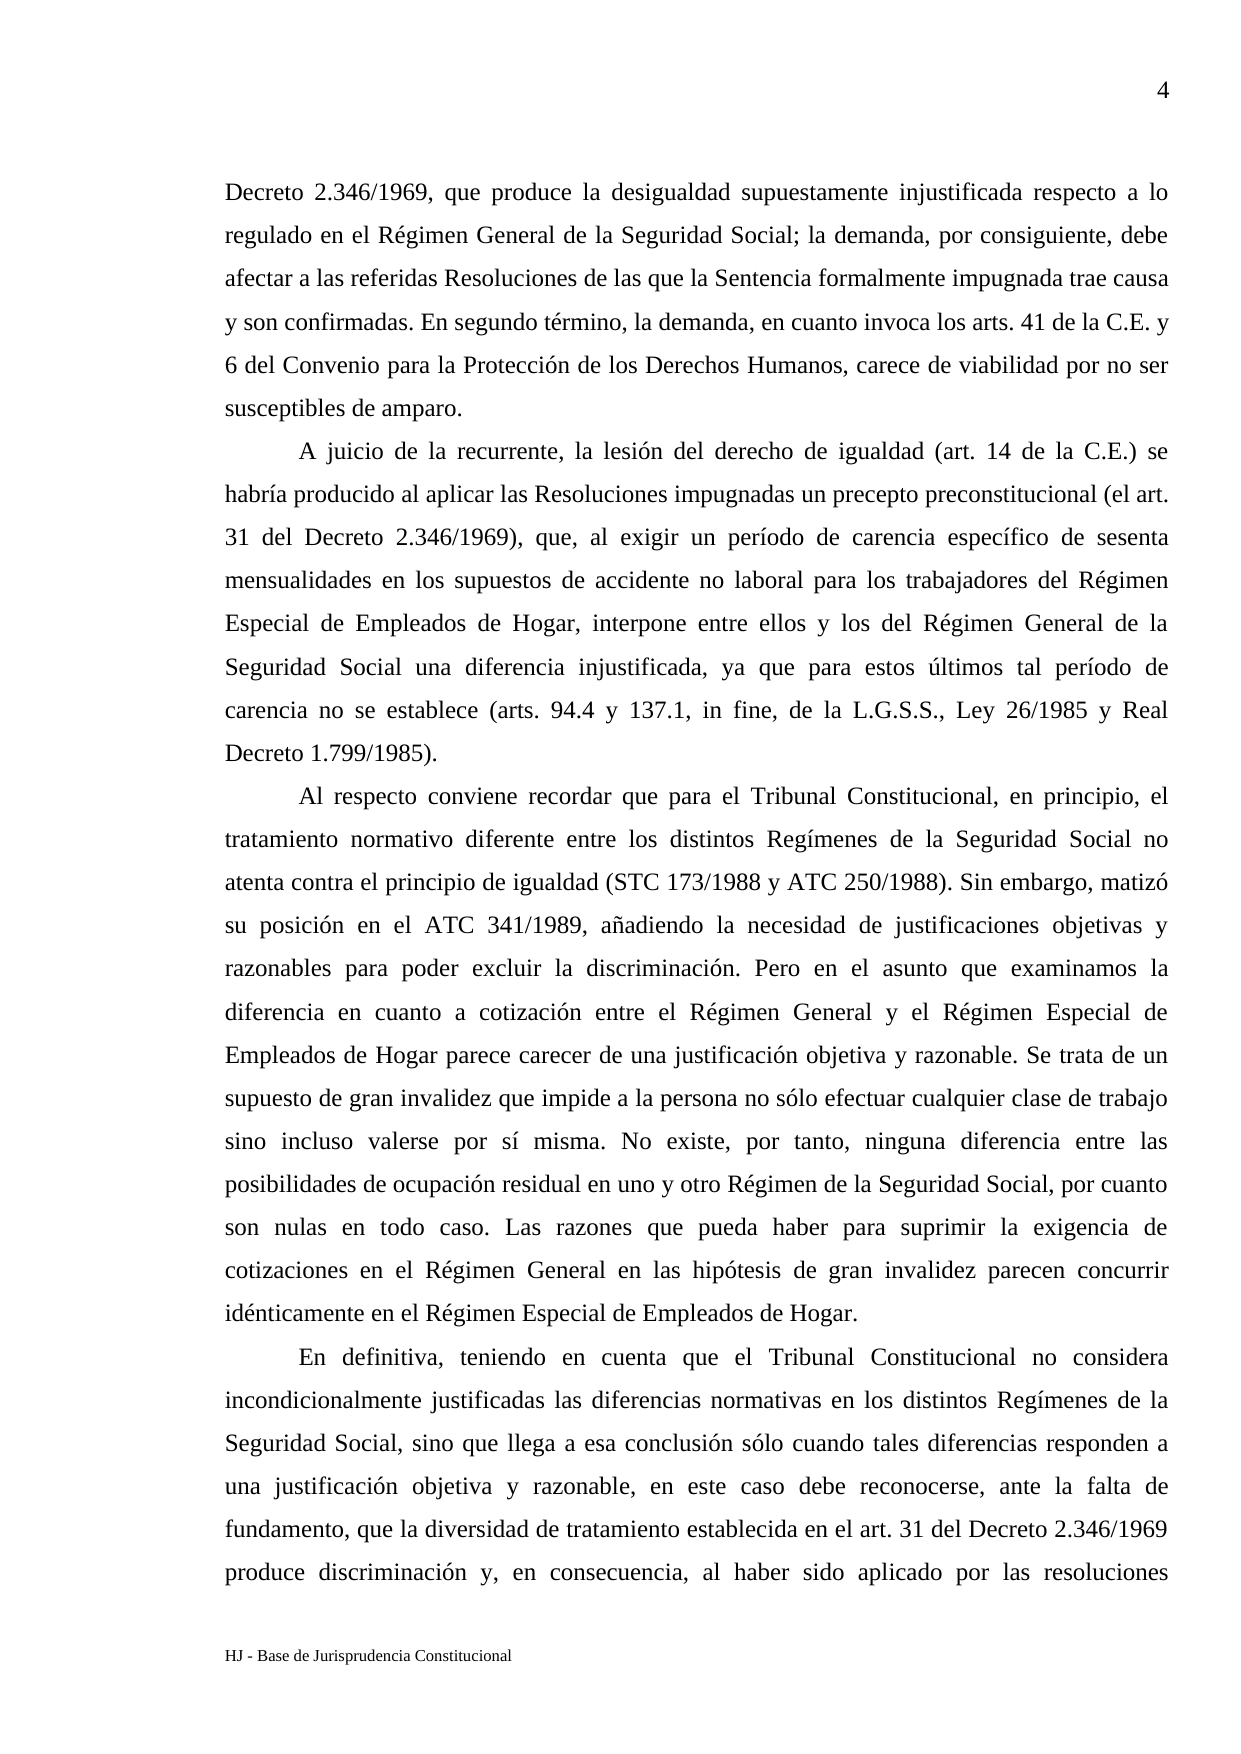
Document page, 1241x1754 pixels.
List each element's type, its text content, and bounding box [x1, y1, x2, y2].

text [224, 1342, 1169, 1586]
text Al respecto conviene recordar que para el Tribunal Constitucional, en principio, el tratamiento normativo diferente entre los distintos Regímenes de la Seguridad Social no atenta contra el principio de igualdad (STC 173/1988 y ATC 250/1988). Sin embargo, matizó su posición en el ATC 341/1989, añadiendo la necesidad de justificaciones objetivas y razonables para poder excluir la discriminación. Pero en el asunto que examinamos la diferencia en cuanto a cotización entre el Régimen General y el Régimen Especial de Empleados de Hogar parece carecer de una justificación objetiva y razonable. Se trata de un supuesto de gran invalidez que impide a la persona no sólo efectuar cualquier clase de trabajo sino incluso valerse por sí misma. No existe, por tanto, ninguna diferencia entre las posibilidades de ocupación residual en uno y otro Régimen de la Seguridad Social, por cuanto son nulas en todo caso. Las razones que pueda haber para suprimir la exigencia de cotizaciones en el Régimen General en las hipótesis de gran invalidez parecen concurrir idénticamente en el Régimen Especial de Empleados de Hogar. [224, 781, 1169, 1327]
text A juicio de la recurrente, la lesión del derecho de igualdad (art. 14 de la C.E.) se habría producido al aplicar las Resoluciones impugnadas un precepto preconstitucional (el art. 31 del Decreto 2.346/1969), que, al exigir un período de carencia específico de sesenta mensualidades en los supuestos de accidente no laboral para los trabajadores del Régimen Especial de Empleados de Hogar, interpone entre ellos y los del Régimen General de la Seguridad Social una diferencia injustificada, ya que para estos últimos tal período de carencia no se establece (arts. 94.4 y 137.1, in fine, de la L.G.S.S., Ley 26/1985 y Real Decreto 1.799/1985). [224, 436, 1169, 767]
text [224, 177, 1169, 422]
